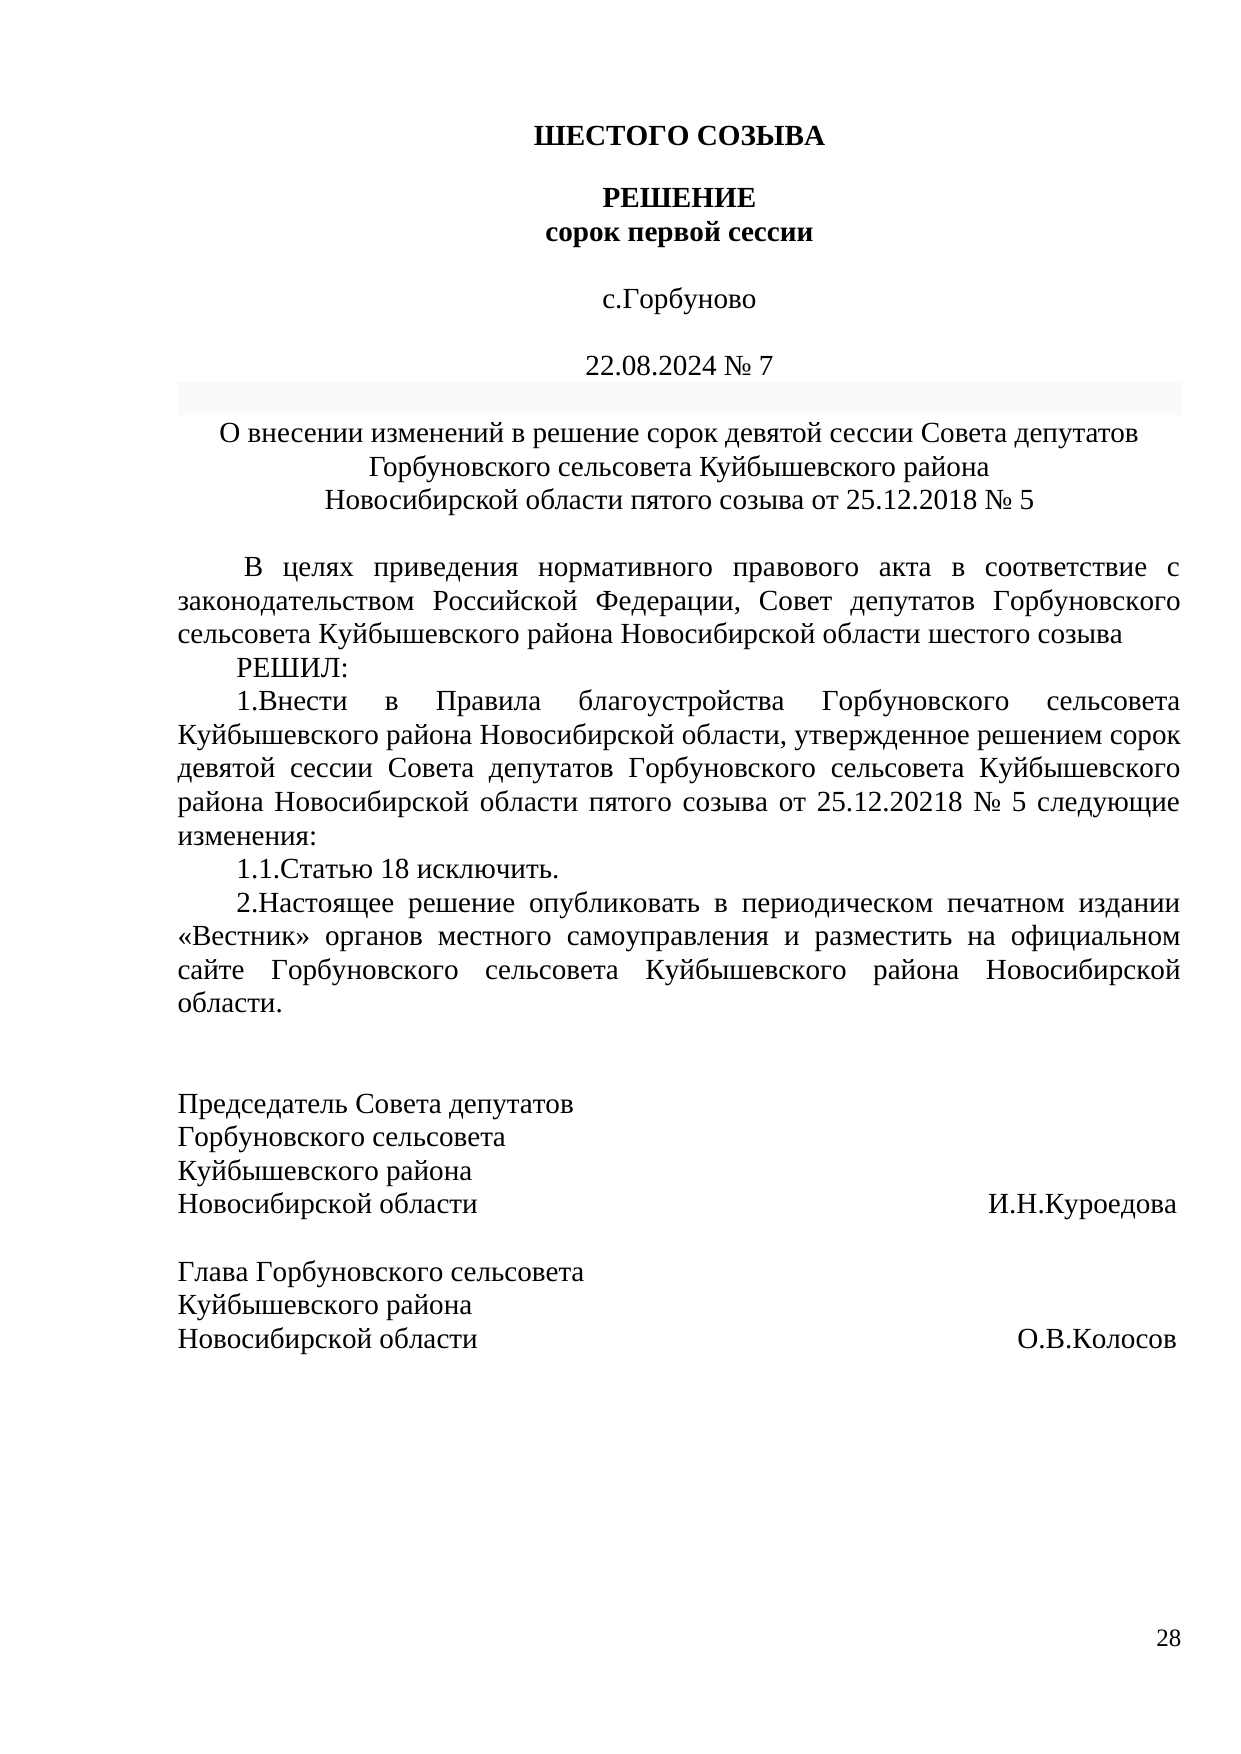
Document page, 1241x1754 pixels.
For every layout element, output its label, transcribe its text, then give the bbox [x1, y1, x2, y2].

text Новосибирской области И.Н.Куроедова [177, 1187, 1181, 1220]
text Куйбышевского района [177, 1153, 1181, 1187]
text Новосибирской области пятого созыва от 25.12.2018 № 5 [177, 482, 1181, 516]
text Председатель Совета депутатов [177, 1086, 1181, 1119]
text Горбуновского сельсовета Куйбышевского района [177, 449, 1181, 482]
text РЕШЕНИЕ [177, 180, 1181, 214]
text Новосибирской области О.В.Колосов [177, 1321, 1181, 1354]
text В целях приведения нормативного правового акта в соответствие с законодательством Российской Федерации, Совет депутатов Горбуновского сельсовета Куйбышевского района Новосибирской области шестого созыва [177, 549, 1181, 650]
text сорок первой сессии [177, 214, 1181, 247]
text Куйбышевского района [177, 1287, 1181, 1321]
text с.Горбуново [177, 281, 1181, 314]
text РЕШИЛ: [177, 650, 1181, 683]
text Горбуновского сельсовета [177, 1119, 1181, 1153]
text 1.1.Статью 18 исключить. [177, 851, 1181, 885]
text 2.Настоящее решение опубликовать в периодическом печатном издании «Вестник» органов местного самоуправления и разместить на официальном сайте Горбуновского сельсовета Куйбышевского района Новосибирской области. [177, 885, 1181, 1019]
text Глава Горбуновского сельсовета [177, 1254, 1181, 1287]
title ШЕСТОГО СОЗЫВА [177, 118, 1181, 152]
text 1.Внести в Правила благоустройства Горбуновского сельсовета Куйбышевского района Новосибирской области, утвержденное решением сорок девятой сессии Совета депутатов Горбуновского сельсовета Куйбышевского района Новосибирской области пятого созыва от 25.12.20218 № 5 следующие изменения: [177, 683, 1181, 851]
text О внесении изменений в решение сорок девятой сессии Совета депутатов [177, 415, 1181, 449]
text 22.08.2024 № 7 [177, 348, 1181, 382]
